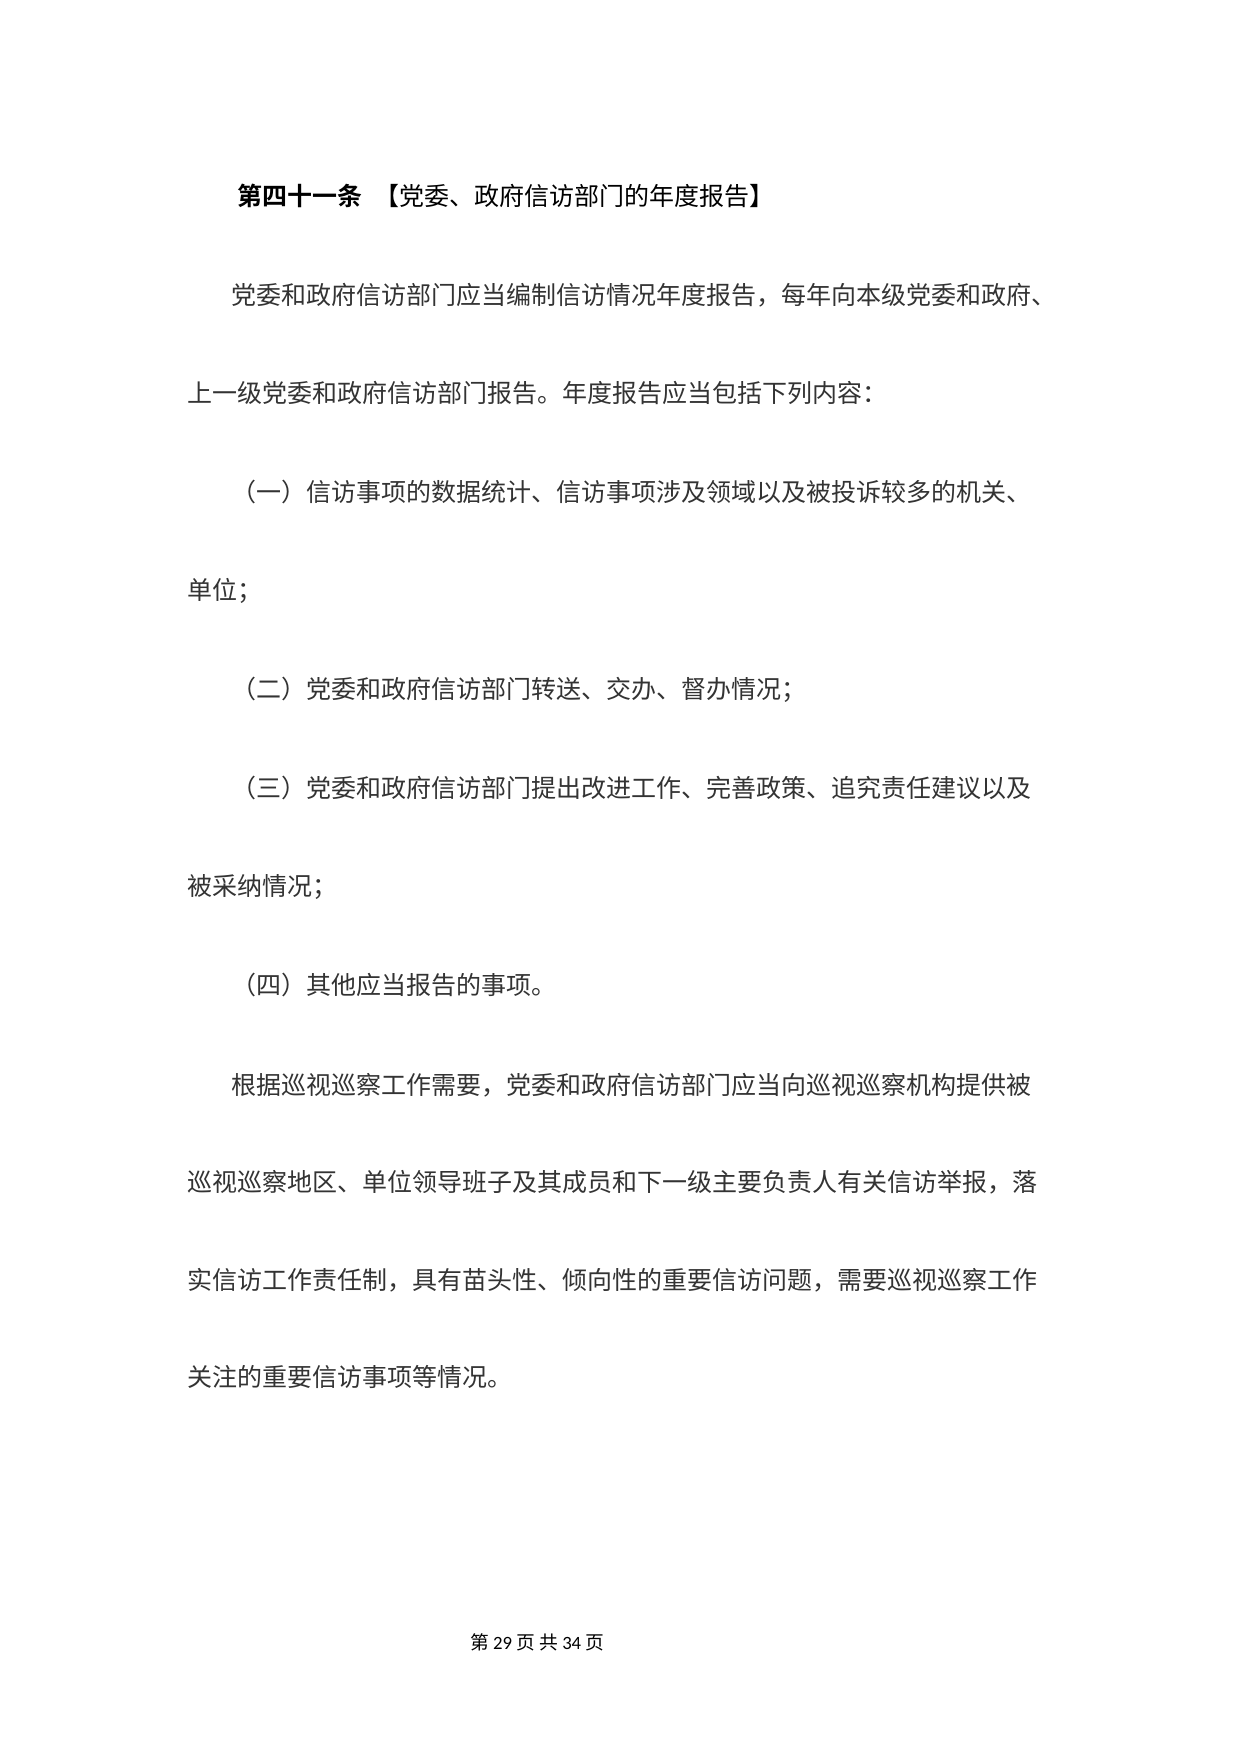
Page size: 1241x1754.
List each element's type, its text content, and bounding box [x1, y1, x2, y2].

text 党委和政府信访部门应当编制信访情况年度报告，每年向本级党委和政府、上一级党委和政府信访部门报告。年度报告应当包括下列内容： [187, 261, 1053, 424]
text （一）信访事项的数据统计、信访事项涉及领域以及被投诉较多的机关、单位； [187, 458, 1053, 621]
text （三）党委和政府信访部门提出改进工作、完善政策、追究责任建议以及被采纳情况； [187, 754, 1053, 917]
text （四）其他应当报告的事项。 [187, 951, 1053, 1016]
text （二）党委和政府信访部门转送、交办、督办情况； [187, 655, 1053, 720]
subtitle 第四十一条 【党委、政府信访部门的年度报告】 [187, 162, 1053, 227]
text 根据巡视巡察工作需要，党委和政府信访部门应当向巡视巡察机构提供被巡视巡察地区、单位领导班子及其成员和下一级主要负责人有关信访举报，落实信访工作责任制，具有苗头性、倾向性的重要信访问题，需要巡视巡察工作关注的重要信访事项等情况。 [187, 1051, 1053, 1408]
